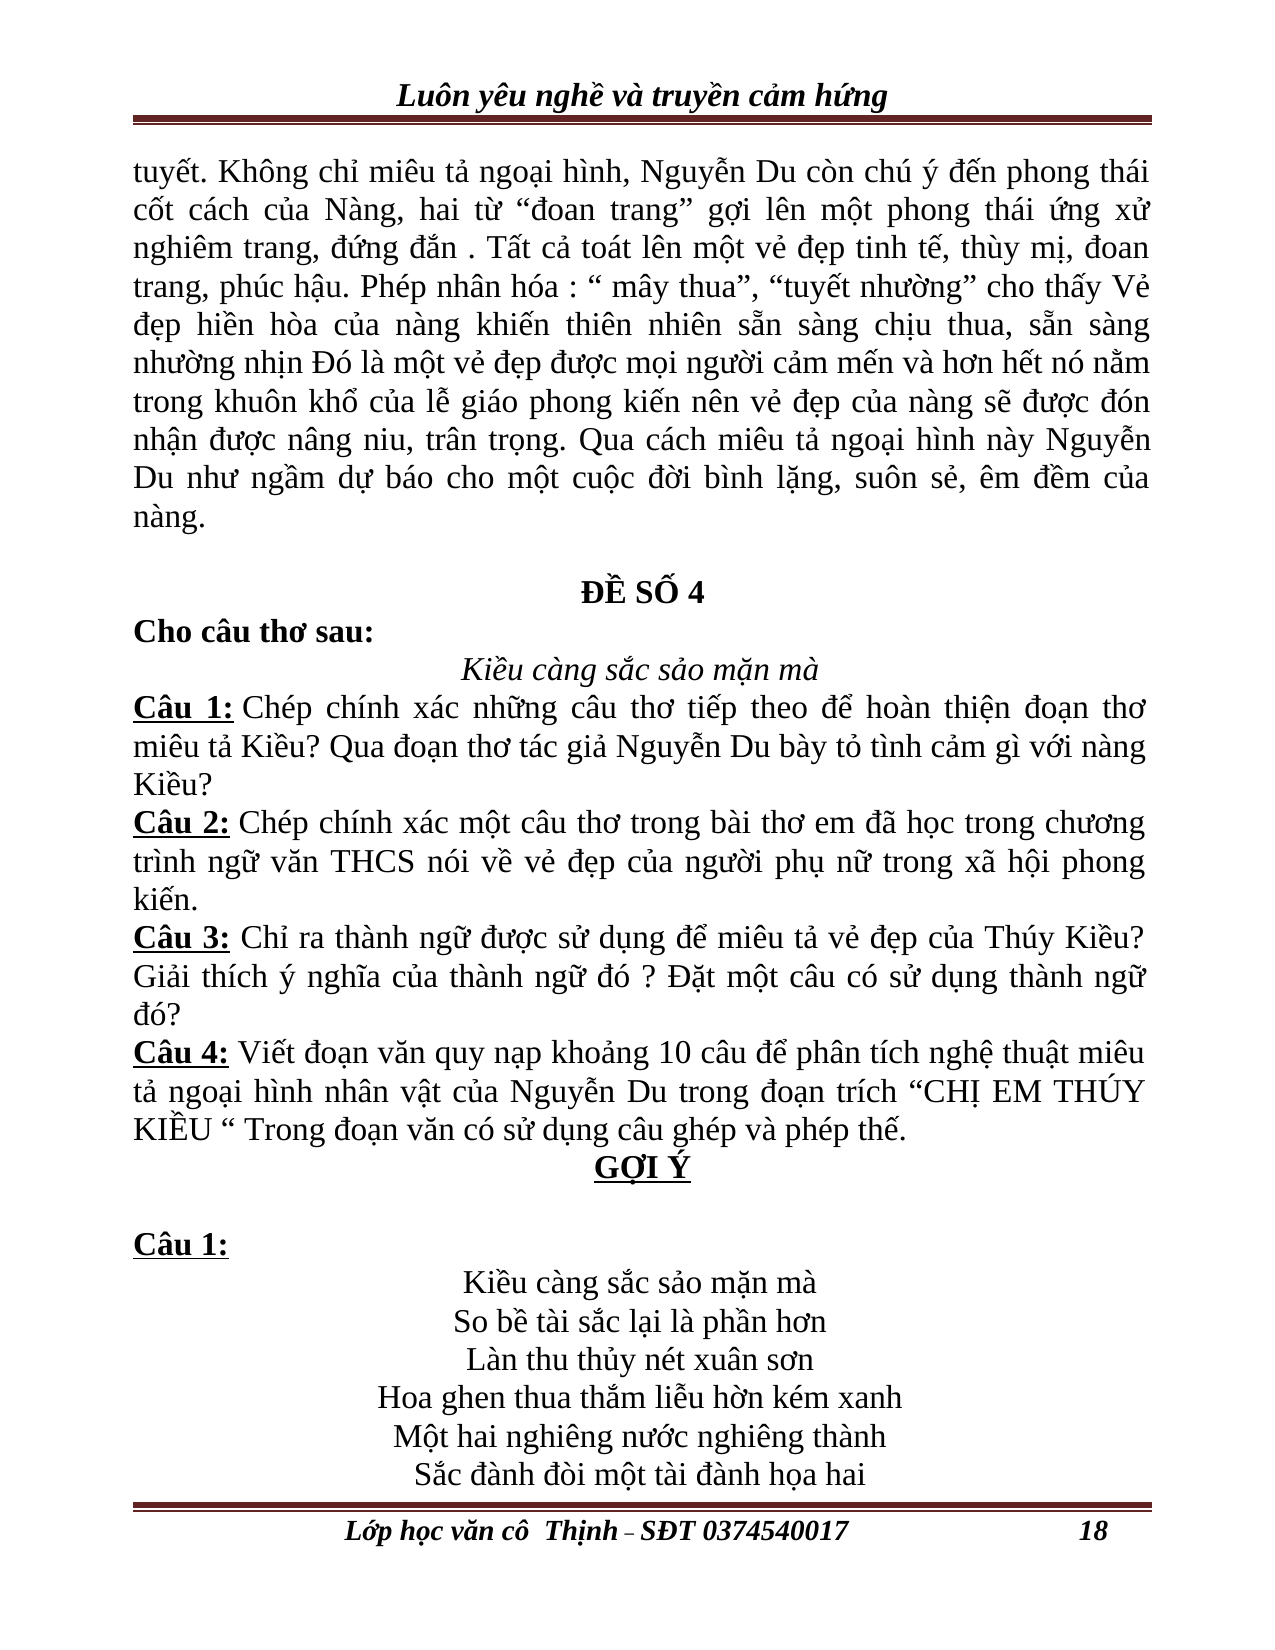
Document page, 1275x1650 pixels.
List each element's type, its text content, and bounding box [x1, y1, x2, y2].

text Câu 4: Viết đoạn văn quy nạp khoảng 10 câu để phân tích nghệ thuật miêu tả ngoại hình nhân vật của Nguyễn Du trong đoạn trích “CHỊ EM THÚY KIỀU “ Trong đoạn văn có sử dụng câu ghép và phép thế. [133, 1033, 1147, 1148]
text Sắc đành đòi một tài đành họa hai [133, 1454, 1147, 1493]
text Câu 2: Chép chính xác một câu thơ trong bài thơ em đã học trong chương trình ngữ văn THCS nói về vẻ đẹp của người phụ nữ trong xã hội phong kiến. [133, 803, 1147, 918]
text Câu 3: Chỉ ra thành ngữ được sử dụng để miêu tả vẻ đẹp của Thúy Kiều? Giải thích ý nghĩa của thành ngữ đó ? Đặt một câu có sử dụng thành ngữ đó? [133, 918, 1147, 1033]
text Cho câu thơ sau: [133, 611, 1147, 649]
text ĐỀ SỐ 4 [133, 573, 1152, 611]
text Một hai nghiêng nước nghiêng thành [133, 1416, 1147, 1454]
text Hoa ghen thua thắm liễu hờn kém xanh [133, 1378, 1147, 1416]
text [133, 151, 1152, 534]
text Kiều càng sắc sảo mặn mà [133, 649, 1147, 688]
text So bề tài sắc lại là phần hơn [133, 1301, 1147, 1339]
text Câu 1: Chép chính xác những câu thơ tiếp theo để hoàn thiện đoạn thơ miêu tả Kiều? Qua đoạn thơ tác giả Nguyễn Du bày tỏ tình cảm gì với nàng Kiều? [133, 688, 1147, 803]
text Câu 1: [133, 1224, 1147, 1263]
text GỢI Ý [133, 1148, 1152, 1186]
text Làn thu thủy nét xuân sơn [133, 1339, 1147, 1378]
text Kiều càng sắc sảo mặn mà [133, 1263, 1147, 1301]
